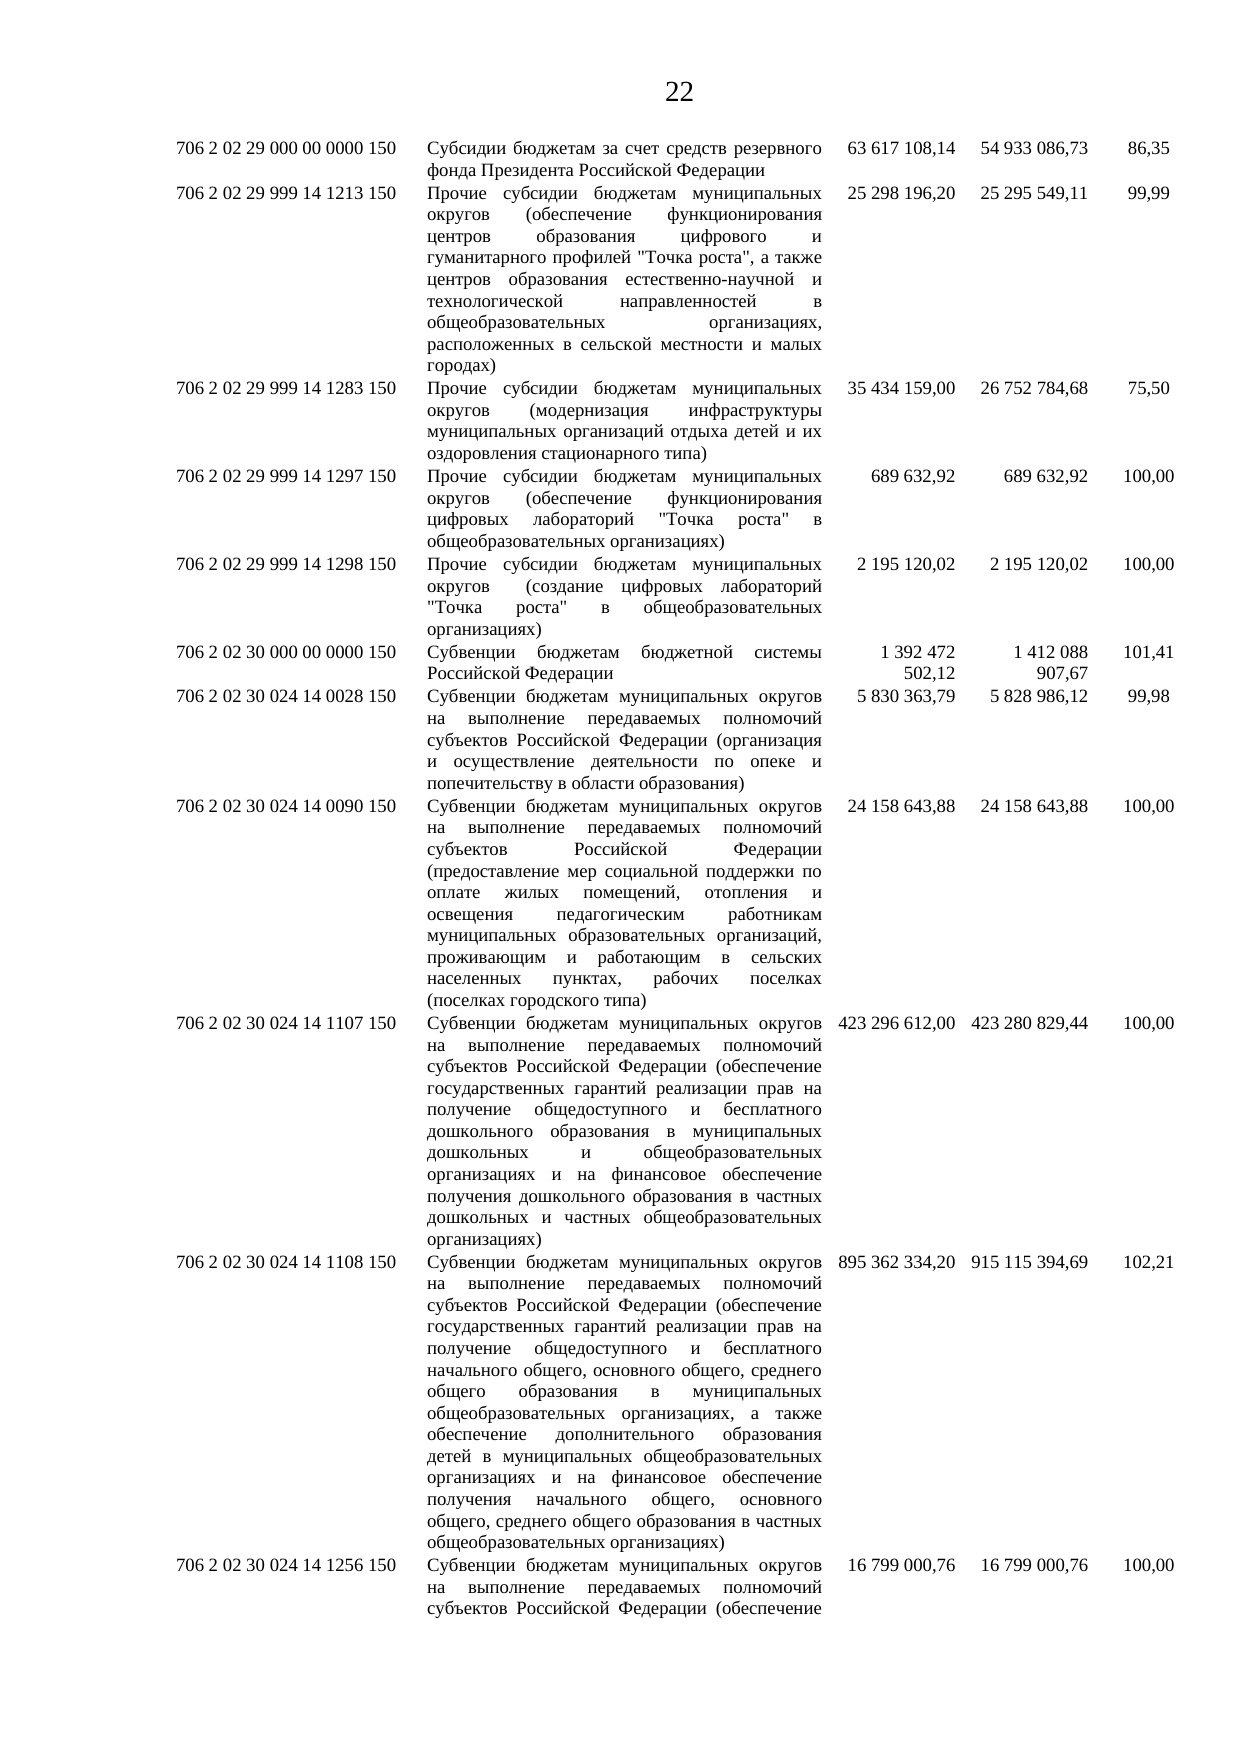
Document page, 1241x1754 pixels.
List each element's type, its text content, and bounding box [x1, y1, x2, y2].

table_cell Субвенции бюджетам муниципальных округов на выполнение передаваемых полномочий субъектов Российской Федерации (обеспечение государственных гарантий реализации прав на получение общедоступного и бесплатного дошкольного образования в муниципальных дошкольных и общеобразовательных организациях и на финансовое обеспечение получения дошкольного образования в частных дошкольных и частных общеобразовательных организациях) [425, 1010, 824, 1249]
table_cell Прочие субсидии бюджетам муниципальных округов (обеспечение функционирования центров образования цифрового и гуманитарного профилей "Точка роста", а также центров образования естественно-научной и технологической направленностей в общеобразовательных организациях, расположенных в сельской местности и малых городах) [425, 180, 824, 376]
table_cell 35 434 159,00 [824, 376, 957, 463]
table_cell 26 752 784,68 [957, 376, 1089, 463]
table_cell 75,50 [1090, 376, 1208, 463]
table_cell 706 2 02 29 999 14 1213 150 [174, 180, 425, 376]
table_cell 1 392 472 502,12 [824, 639, 957, 684]
table_cell Субсидии бюджетам за счет средств резервного фонда Президента Российской Федерации [425, 135, 824, 180]
table_cell 100,00 [1090, 464, 1208, 551]
table_cell 689 632,92 [957, 464, 1089, 551]
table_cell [425, 1553, 824, 1619]
table_cell 16 799 000,76 [824, 1553, 957, 1619]
table_cell 895 362 334,20 [824, 1249, 957, 1553]
table_cell 100,00 [1090, 1553, 1208, 1619]
table_cell 54 933 086,73 [957, 135, 1089, 180]
table_cell 86,35 [1090, 135, 1208, 180]
table_cell 100,00 [1090, 1010, 1208, 1249]
table_cell 102,21 [1090, 1249, 1208, 1553]
table_cell 423 296 612,00 [824, 1010, 957, 1249]
table_cell Субвенции бюджетам муниципальных округов на выполнение передаваемых полномочий субъектов Российской Федерации (предоставление мер социальной поддержки по оплате жилых помещений, отопления и освещения педагогическим работникам муниципальных образовательных организаций, проживающим и работающим в сельских населенных пунктах, рабочих поселках (поселках городского типа) [425, 793, 824, 1010]
table_cell Прочие субсидии бюджетам муниципальных округов (создание цифровых лабораторий "Точка роста" в общеобразовательных организациях) [425, 551, 824, 639]
table_cell 706 2 02 30 024 14 1108 150 [174, 1249, 425, 1553]
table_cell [174, 1553, 425, 1619]
table_cell 25 298 196,20 [824, 180, 957, 376]
table_cell 99,99 [1090, 180, 1208, 376]
table_cell 915 115 394,69 [957, 1249, 1089, 1553]
table_cell 689 632,92 [824, 464, 957, 551]
table_cell 706 2 02 30 024 14 1107 150 [174, 1010, 425, 1249]
table_cell 706 2 02 29 999 14 1298 150 [174, 551, 425, 639]
table_cell 706 2 02 30 024 14 0028 150 [174, 684, 425, 793]
table_cell 1 412 088 907,67 [957, 639, 1089, 684]
table_cell Субвенции бюджетам муниципальных округов на выполнение передаваемых полномочий субъектов Российской Федерации (организация и осуществление деятельности по опеке и попечительству в области образования) [425, 684, 824, 793]
table_cell 25 295 549,11 [957, 180, 1089, 376]
table_cell 16 799 000,76 [957, 1553, 1089, 1619]
table_cell 5 830 363,79 [824, 684, 957, 793]
table_cell 24 158 643,88 [824, 793, 957, 1010]
table_cell 706 2 02 30 000 00 0000 150 [174, 639, 425, 684]
table_cell 2 195 120,02 [824, 551, 957, 639]
table_cell 101,41 [1090, 639, 1208, 684]
table_cell 706 2 02 29 999 14 1283 150 [174, 376, 425, 463]
table_cell 100,00 [1090, 551, 1208, 639]
table_cell Прочие субсидии бюджетам муниципальных округов (обеспечение функционирования цифровых лабораторий "Точка роста" в общеобразовательных организациях) [425, 464, 824, 551]
table_cell 706 2 02 29 999 14 1297 150 [174, 464, 425, 551]
table_cell 2 195 120,02 [957, 551, 1089, 639]
table_cell 99,98 [1090, 684, 1208, 793]
table_cell 706 2 02 30 024 14 0090 150 [174, 793, 425, 1010]
table_cell 24 158 643,88 [957, 793, 1089, 1010]
table_cell Прочие субсидии бюджетам муниципальных округов (модернизация инфраструктуры муниципальных организаций отдыха детей и их оздоровления стационарного типа) [425, 376, 824, 463]
table_cell 63 617 108,14 [824, 135, 957, 180]
table_cell Субвенции бюджетам бюджетной системы Российской Федерации [425, 639, 824, 684]
table_cell 706 2 02 29 000 00 0000 150 [174, 135, 425, 180]
table_cell 423 280 829,44 [957, 1010, 1089, 1249]
table_cell 5 828 986,12 [957, 684, 1089, 793]
table_cell Субвенции бюджетам муниципальных округов на выполнение передаваемых полномочий субъектов Российской Федерации (обеспечение государственных гарантий реализации прав на получение общедоступного и бесплатного начального общего, основного общего, среднего общего образования в муниципальных общеобразовательных организациях, а также обеспечение дополнительного образования детей в муниципальных общеобразовательных организациях и на финансовое обеспечение получения начального общего, основного общего, среднего общего образования в частных общеобразовательных организациях) [425, 1249, 824, 1553]
table_cell 100,00 [1090, 793, 1208, 1010]
